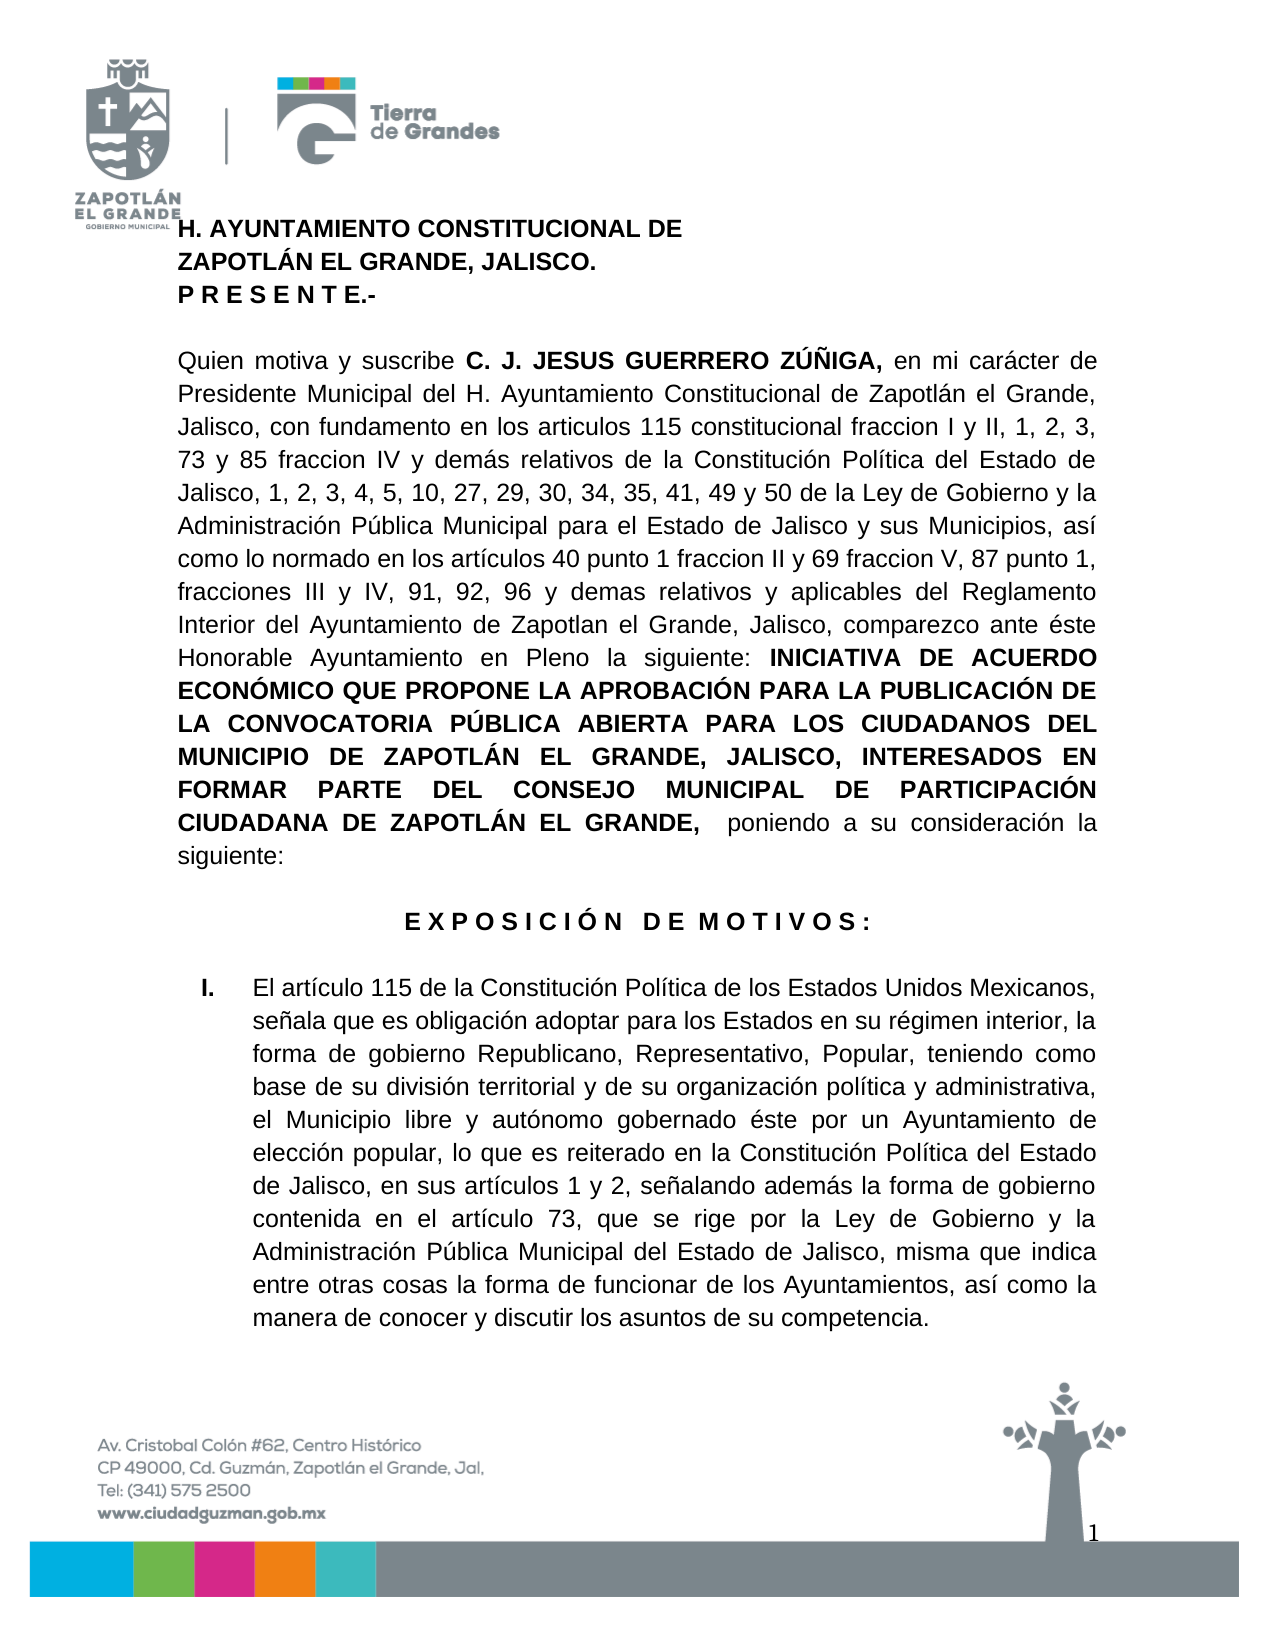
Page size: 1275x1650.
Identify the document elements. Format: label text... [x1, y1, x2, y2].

picture [0, 0, 1275, 1650]
text ZAPOTLÁN EL GRANDE, JALISCO. [177, 247, 1098, 275]
text P R E S E N T E.- [177, 280, 1098, 308]
text H. AYUNTAMIENTO CONSTITUCIONAL DE [177, 214, 1098, 242]
text Quien motiva y suscribe C. J. JESUS GUERRERO ZÚÑIGA, en mi carácter de Presidente Municipal del H. Ayuntamiento Constitucional de Zapotlán el Grande, Jalisco, con fundamento en los articulos 115 constitucional fraccion I y II, 1, 2, 3, 73 y 85 fraccion IV y demás relativos de la Constitución Política del Estado de Jalisco, 1, 2, 3, 4, 5, 10, 27, 29, 30, 34, 35, 41, 49 y 50 de la Ley de Gobierno y la Administración Pública Municipal para el Estado de Jalisco y sus Municipios, así como lo normado en los artículos 40 punto 1 fraccion II y 69 fraccion V, 87 punto 1, fracciones III y IV, 91, 92, 96 y demas relativos y aplicables del Reglamento Interior del Ayuntamiento de Zapotlan el Grande, Jalisco, comparezco ante éste Honorable Ayuntamiento en Pleno la siguiente: INICIATIVA DE ACUERDO ECONÓMICO QUE PROPONE LA APROBACIÓN PARA LA PUBLICACIÓN DE LA CONVOCATORIA PÚBLICA ABIERTA PARA LOS CIUDADANOS DEL MUNICIPIO DE ZAPOTLÁN EL GRANDE, JALISCO, INTERESADOS EN FORMAR PARTE DEL CONSEJO MUNICIPAL DE PARTICIPACIÓN CIUDADANA DE ZAPOTLÁN EL GRANDE, poniendo a su consideración la siguiente: [177, 346, 1098, 870]
text E X P O S I C I Ó N D E M O T I V O S : [177, 907, 1098, 936]
list El artículo 115 de la Constitución Política de los Estados Unidos Mexicanos, señala que es obligación adoptar para los Estados en su régimen interior, la forma de gobierno Republicano, Representativo, Popular, teniendo como base de su división territorial y de su organización política y administrativa, el Municipio libre y autónomo gobernado éste por un Ayuntamiento de elección popular, lo que es reiterado en la Constitución Política del Estado de Jalisco, en sus artículos 1 y 2, señalando además la forma de gobierno contenida en el artículo 73, que se rige por la Ley de Gobierno y la Administración Pública Municipal del Estado de Jalisco, misma que indica entre otras cosas la forma de funcionar de los Ayuntamientos, así como la manera de conocer y discutir los asuntos de su competencia. [215, 973, 1098, 1332]
